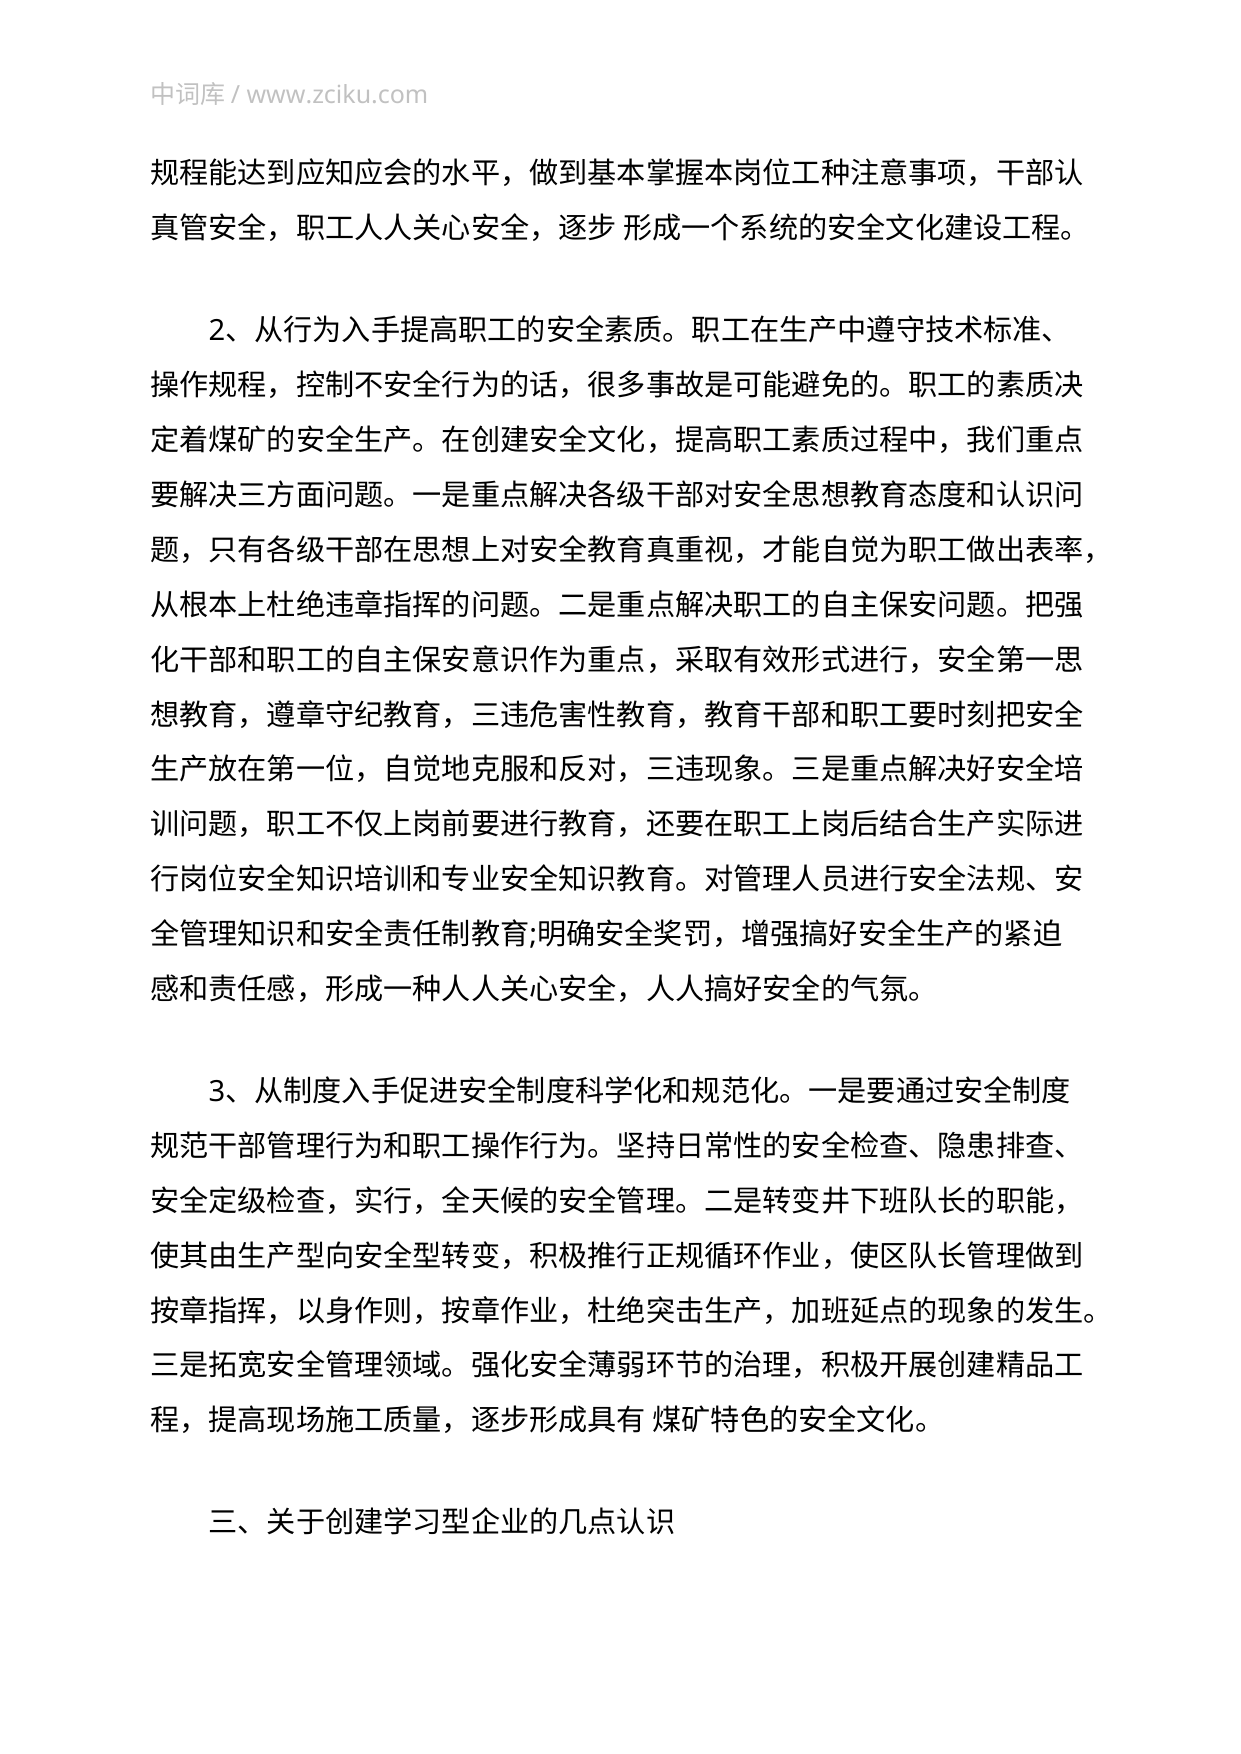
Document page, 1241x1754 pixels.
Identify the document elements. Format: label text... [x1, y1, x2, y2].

text 三、关于创建学习型企业的几点认识 [150, 1499, 1090, 1541]
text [150, 150, 1090, 247]
text 2、从行为入手提高职工的安全素质。职工在生产中遵守技术标准、操作规程，控制不安全行为的话，很多事故是可能避免的。职工的素质决定着煤矿的安全生产。在创建安全文化，提高职工素质过程中，我们重点要解决三方面问题。一是重点解决各级干部对安全思想教育态度和认识问题，只有各级干部在思想上对安全教育真重视，才能自觉为职工做出表率，从根本上杜绝违章指挥的问题。二是重点解决职工的自主保安问题。把强化干部和职工的自主保安意识作为重点，采取有效形式进行，安全第一思想教育，遵章守纪教育，三违危害性教育，教育干部和职工要时刻把安全生产放在第一位，自觉地克服和反对，三违现象。三是重点解决好安全培训问题，职工不仅上岗前要进行教育，还要在职工上岗后结合生产实际进行岗位安全知识培训和专业安全知识教育。对管理人员进行安全法规、安全管理知识和安全责任制教育;明确安全奖罚，增强搞好安全生产的紧迫感和责任感，形成一种人人关心安全，人人搞好安全的气氛。 [150, 307, 1090, 1008]
text 3、从制度入手促进安全制度科学化和规范化。一是要通过安全制度规范干部管理行为和职工操作行为。坚持日常性的安全检查、隐患排查、安全定级检查，实行，全天候的安全管理。二是转变井下班队长的职能，使其由生产型向安全型转变，积极推行正规循环作业，使区队长管理做到按章指挥，以身作则，按章作业，杜绝突击生产，加班延点的现象的发生。三是拓宽安全管理领域。强化安全薄弱环节的治理，积极开展创建精品工程，提高现场施工质量，逐步形成具有 煤矿特色的安全文化。 [150, 1067, 1090, 1439]
